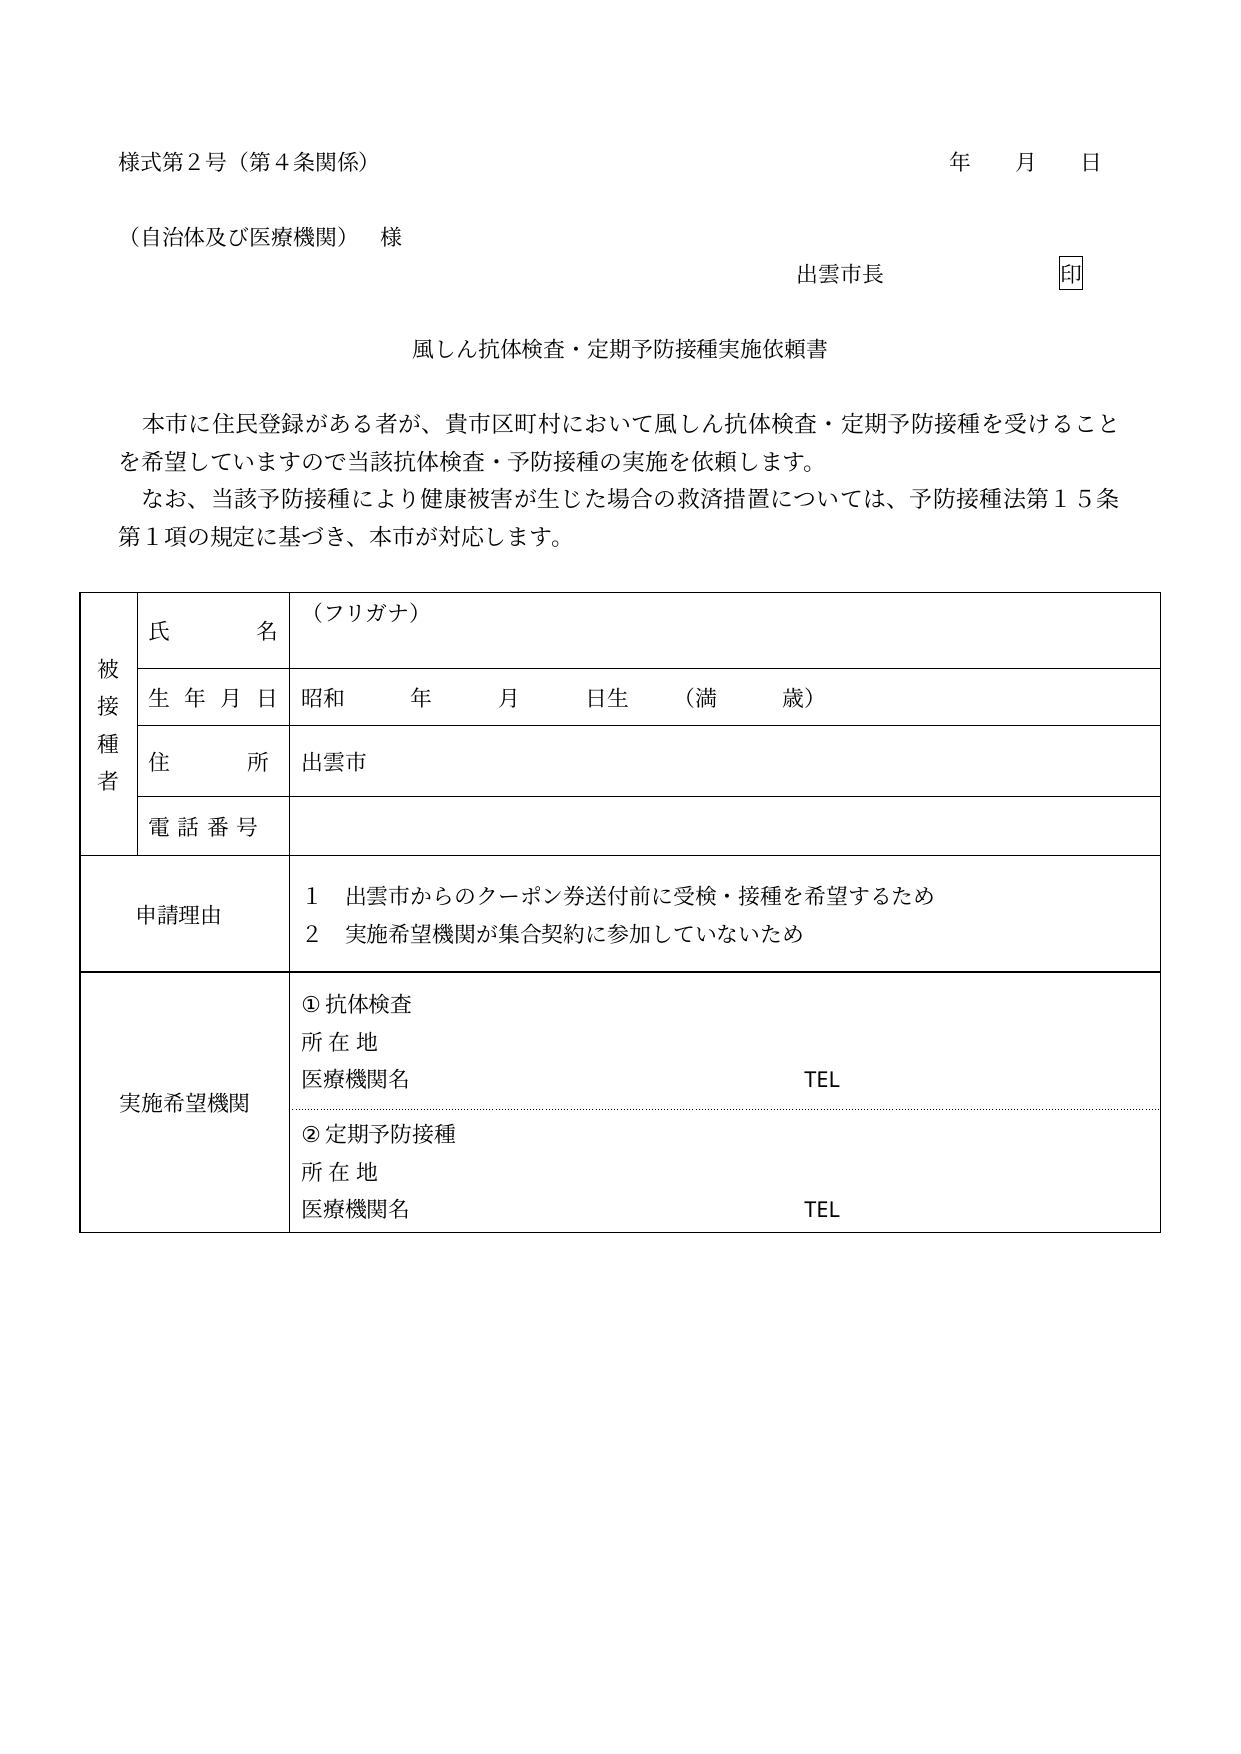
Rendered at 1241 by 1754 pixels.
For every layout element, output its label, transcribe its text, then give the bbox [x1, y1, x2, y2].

table_cell [290, 797, 1160, 855]
text 風しん抗体検査・定期予防接種実施依頼書 [118, 329, 1122, 367]
table_cell 昭和 年 月 日生 （満 歳） [290, 669, 1160, 724]
text 出雲市長 印 [118, 254, 1122, 292]
table_cell 実施希望機関 [81, 973, 289, 1232]
text （自治体及び医療機関） 様 [118, 217, 1122, 254]
table_cell 申請理由 [81, 856, 289, 971]
text 様式第２号（第４条関係） 年 月 日 [118, 142, 1122, 179]
table_cell 出雲市 [290, 726, 1160, 796]
table_cell ②定期予防接種 所 在 地 医療機関名 TEL [290, 1109, 1160, 1232]
table_cell 生 年 月 日 [138, 669, 289, 724]
table_cell 住 所 [138, 726, 289, 796]
table_header 氏 名 [138, 593, 289, 668]
table_header （フリガナ） [290, 593, 1160, 668]
text なお、当該予防接種により健康被害が生じた場合の救済措置については、予防接種法第１５条第１項の規定に基づき、本市が対応します。 [118, 479, 1122, 554]
table_cell ①抗体検査 所 在 地 医療機関名 TEL [290, 973, 1160, 1109]
table_cell １ 出雲市からのクーポン券送付前に受検・接種を希望するため ２ 実施希望機関が集合契約に参加していないため [290, 856, 1160, 971]
table_cell 電話番号 [138, 797, 289, 855]
text 本市に住民登録がある者が、貴市区町村において風しん抗体検査・定期予防接種を受けることを希望していますので当該抗体検査・予防接種の実施を依頼します。 [118, 404, 1122, 479]
table_header 被接種者 [81, 593, 137, 855]
